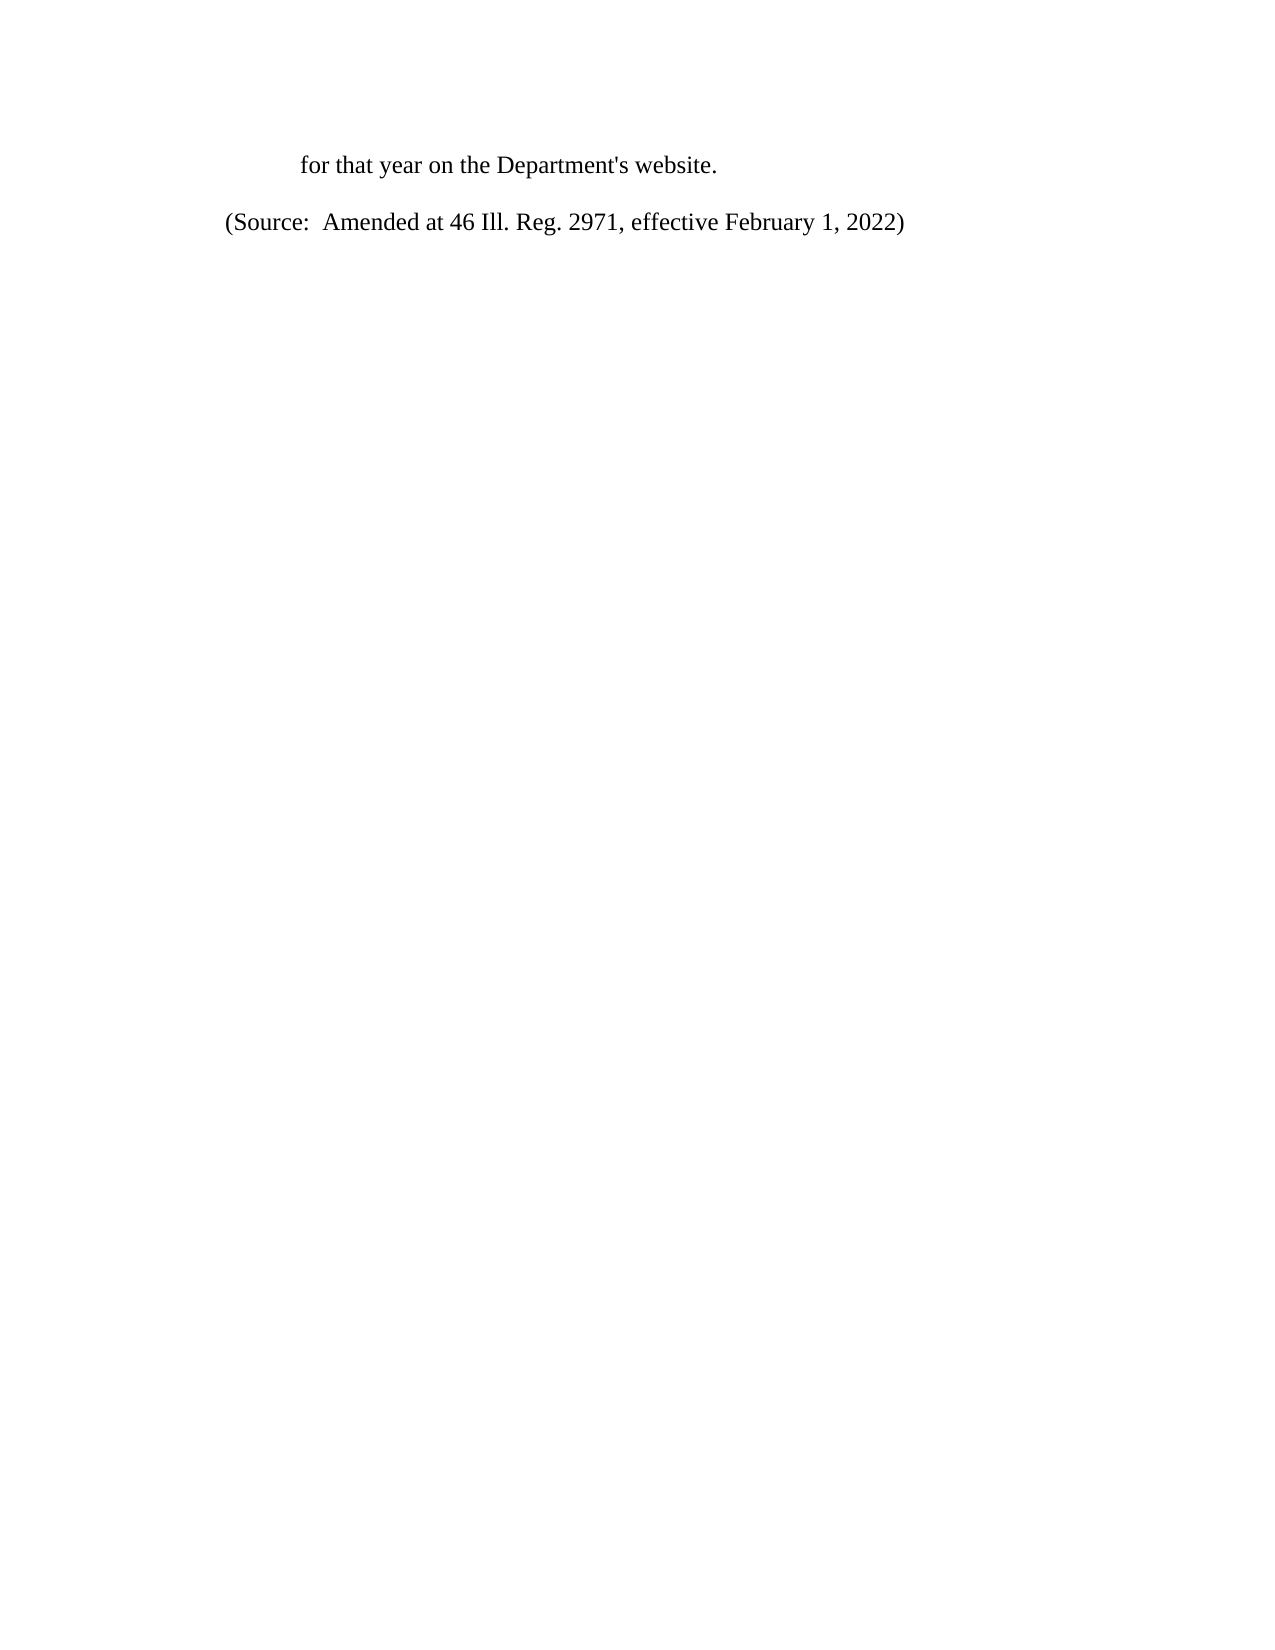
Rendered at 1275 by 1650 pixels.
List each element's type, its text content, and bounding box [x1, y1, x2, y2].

text (Source: Amended at 46 Ill. Reg. 2971, effective February 1, 2022) [225, 207, 1125, 236]
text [225, 150, 1125, 179]
